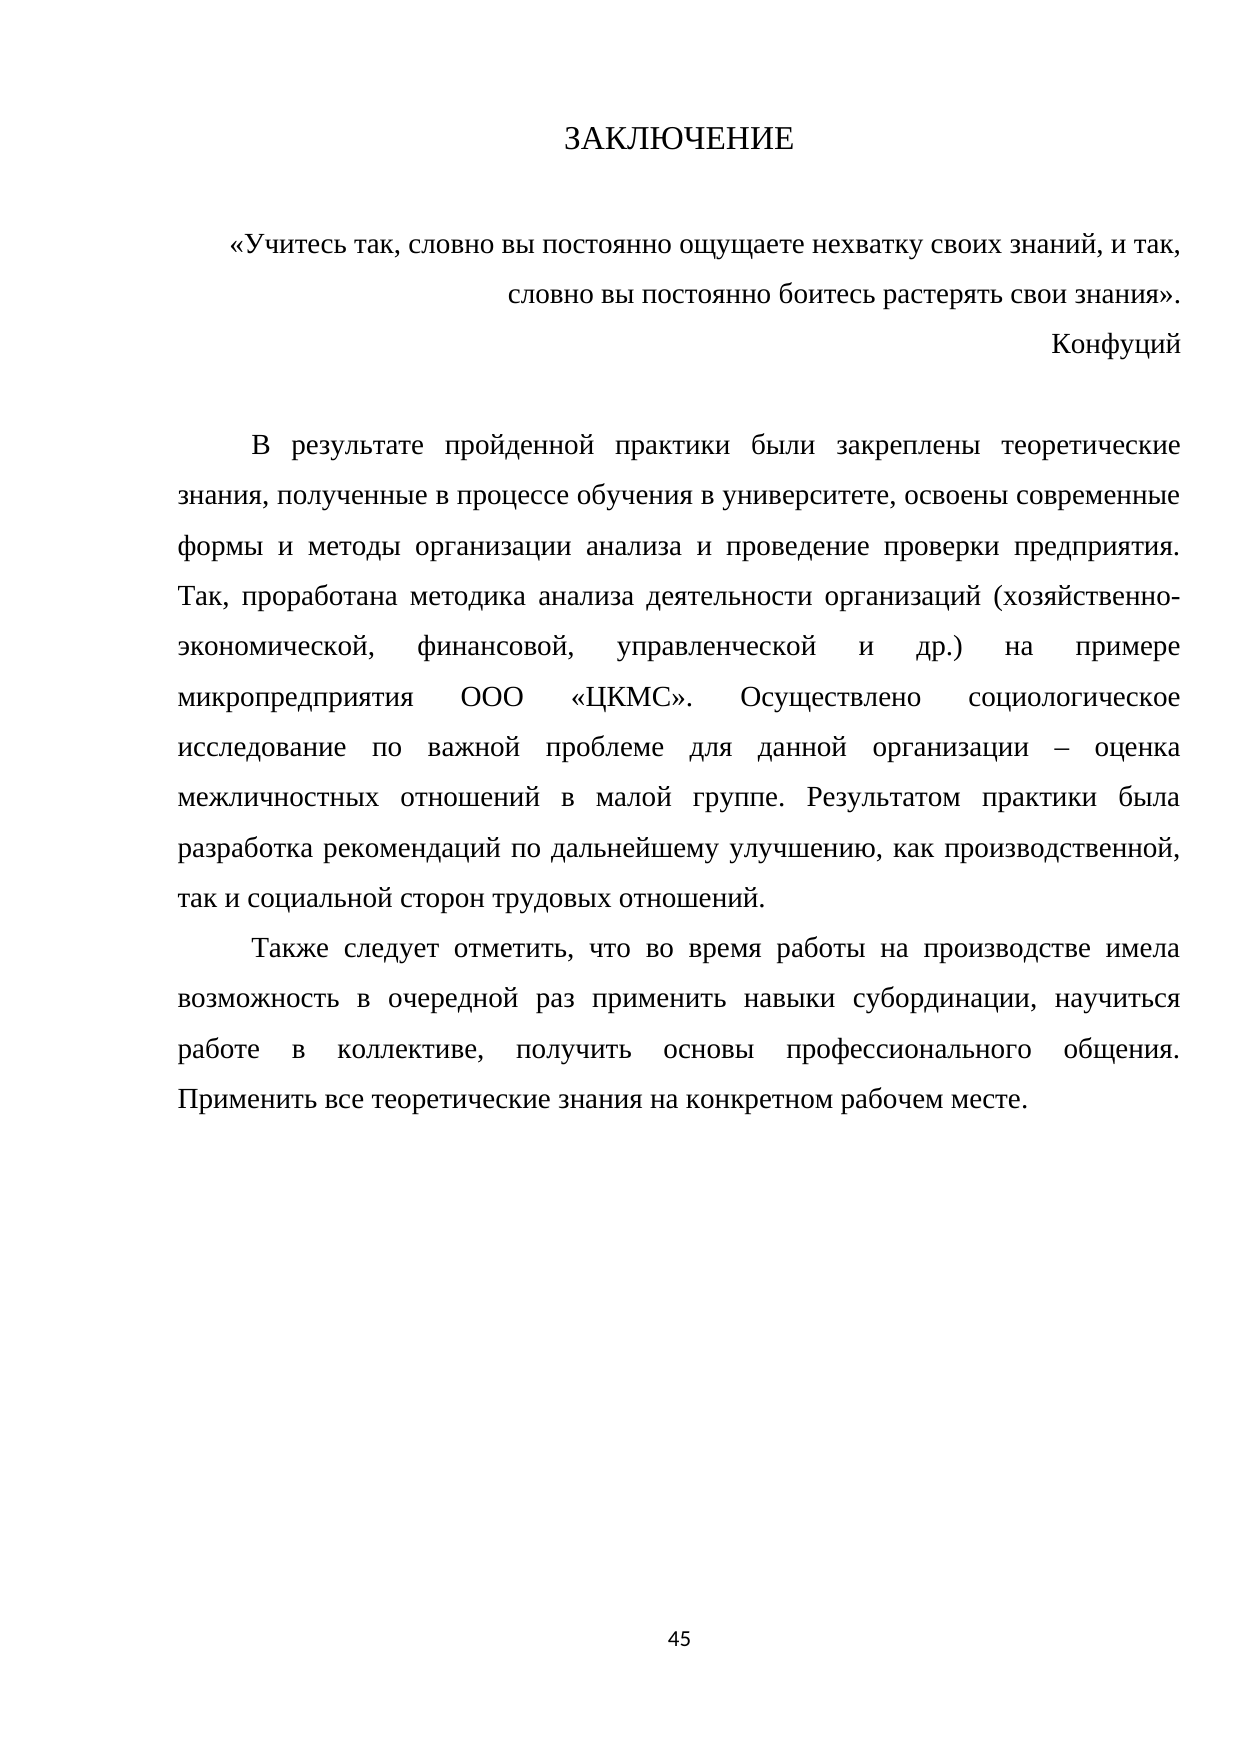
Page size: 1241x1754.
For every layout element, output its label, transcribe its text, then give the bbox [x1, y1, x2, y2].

text Конфуций [177, 327, 1181, 360]
text В результате пройденной практики были закреплены теоретические знания, полученные в процессе обучения в университете, освоены современные формы и методы организации анализа и проведение проверки предприятия. Так, проработана методика анализа деятельности организаций (хозяйственно-экономической, финансовой, управленческой и др.) на примере микропредприятия ООО «ЦКМС». Осуществлено социологическое исследование по важной проблеме для данной организации – оценка межличностных отношений в малой группе. Результатом практики была разработка рекомендаций по дальнейшему улучшению, как производственной, так и социальной сторон трудовых отношений. [177, 427, 1181, 913]
text Также следует отметить, что во время работы на производстве имела возможность в очередной раз применить навыки субординации, научиться работе в коллективе, получить основы профессионального общения. Применить все теоретические знания на конкретном рабочем месте. [177, 930, 1181, 1115]
subtitle ЗАКЛЮЧЕНИЕ [177, 118, 1181, 156]
text «Учитесь так, словно вы постоянно ощущаете нехватку своих знаний, и так, словно вы постоянно боитесь растерять свои знания». [177, 226, 1181, 310]
